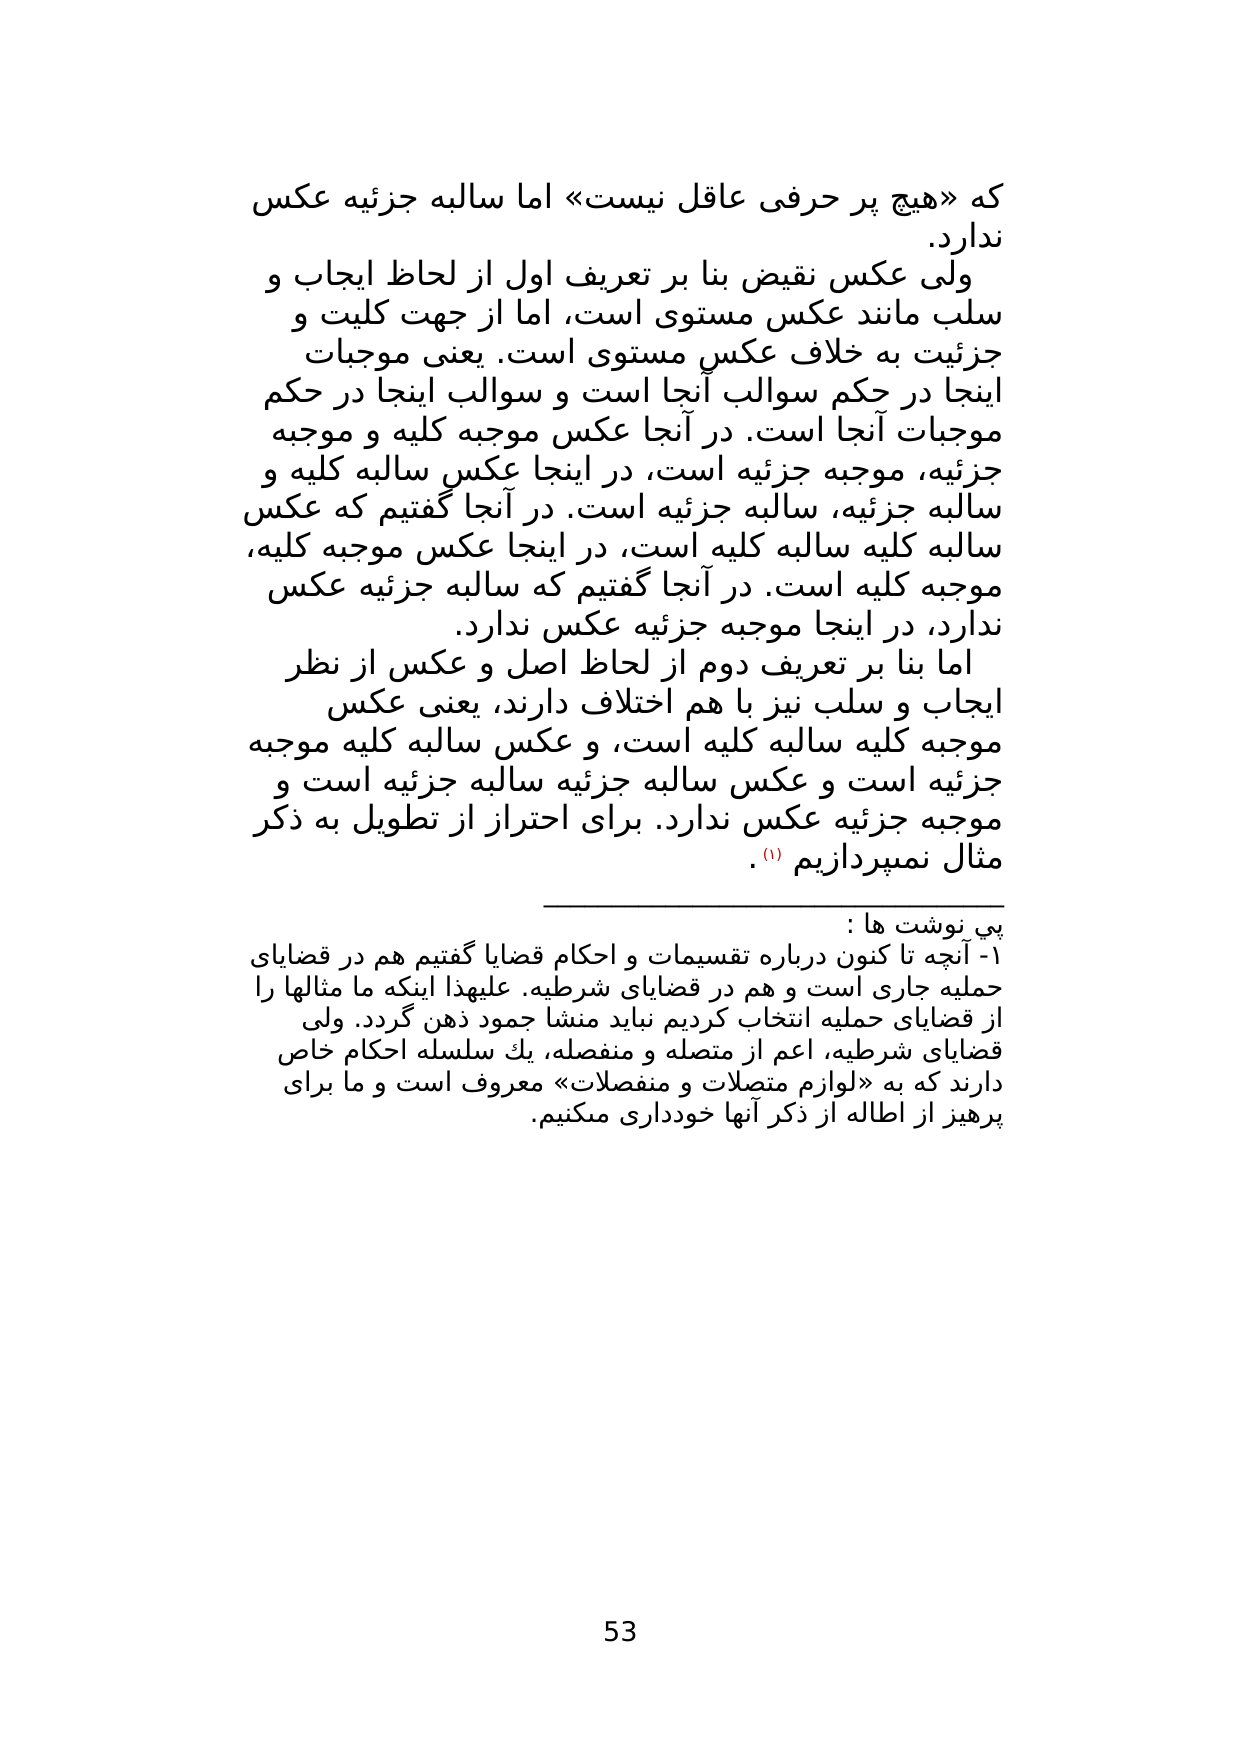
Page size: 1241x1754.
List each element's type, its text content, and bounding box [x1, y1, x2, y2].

text __________________________________ [236, 877, 1004, 908]
text ١- آنچه تا كنون درباره تقسيمات و احكام قضايا گفتيم هم در قضاياى حمليه جارى است و هم در قضاياى شرطيه. عليهذا اينكه ما مثالها را از قضاياى حمليه انتخاب كرديم نبايد منشا جمود ذهن گردد. ولى قضاياى شرطيه، اعم از متصله و منفصله، يك سلسله احكام خاص دارند كه به «لوازم متصلات و منفصلات‏» معروف است و ما براى پرهيز از اطاله از ذكر آنها خوددارى مى‏كنيم. [236, 940, 1004, 1129]
text ولى عكس نقيض بنا بر تعريف اول از لحاظ ايجاب و سلب مانند عكس مستوى است، اما از جهت كليت و جزئيت به خلاف عكس مستوى است. يعنى موجبات اينجا در حكم سوالب آنجا است و سوالب اينجا در حكم موجبات آنجا است. در آنجا عكس موجبه كليه و موجبه جزئيه، موجبه جزئيه است، در اينجا عكس سالبه كليه و سالبه جزئيه، سالبه جزئيه است. در آنجا گفتيم كه عكس سالبه كليه سالبه كليه است، در اينجا عكس موجبه كليه، موجبه كليه است. در آنجا گفتيم كه سالبه جزئيه عكس ندارد، در اينجا موجبه جزئيه عكس ندارد. [236, 255, 1004, 643]
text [236, 177, 1004, 255]
text اما بنا بر تعريف دوم از لحاظ اصل و عكس از نظر ايجاب و سلب نيز با هم اختلاف دارند، يعنى عكس موجبه كليه سالبه كليه است، و عكس سالبه كليه موجبه جزئيه است و عكس سالبه جزئيه سالبه جزئيه است و موجبه جزئيه عكس ندارد. براى احتراز از تطويل به ذكر مثال نمى‏پردازيم (١) . [236, 643, 1004, 877]
text پي نوشت ها : [236, 908, 1004, 940]
